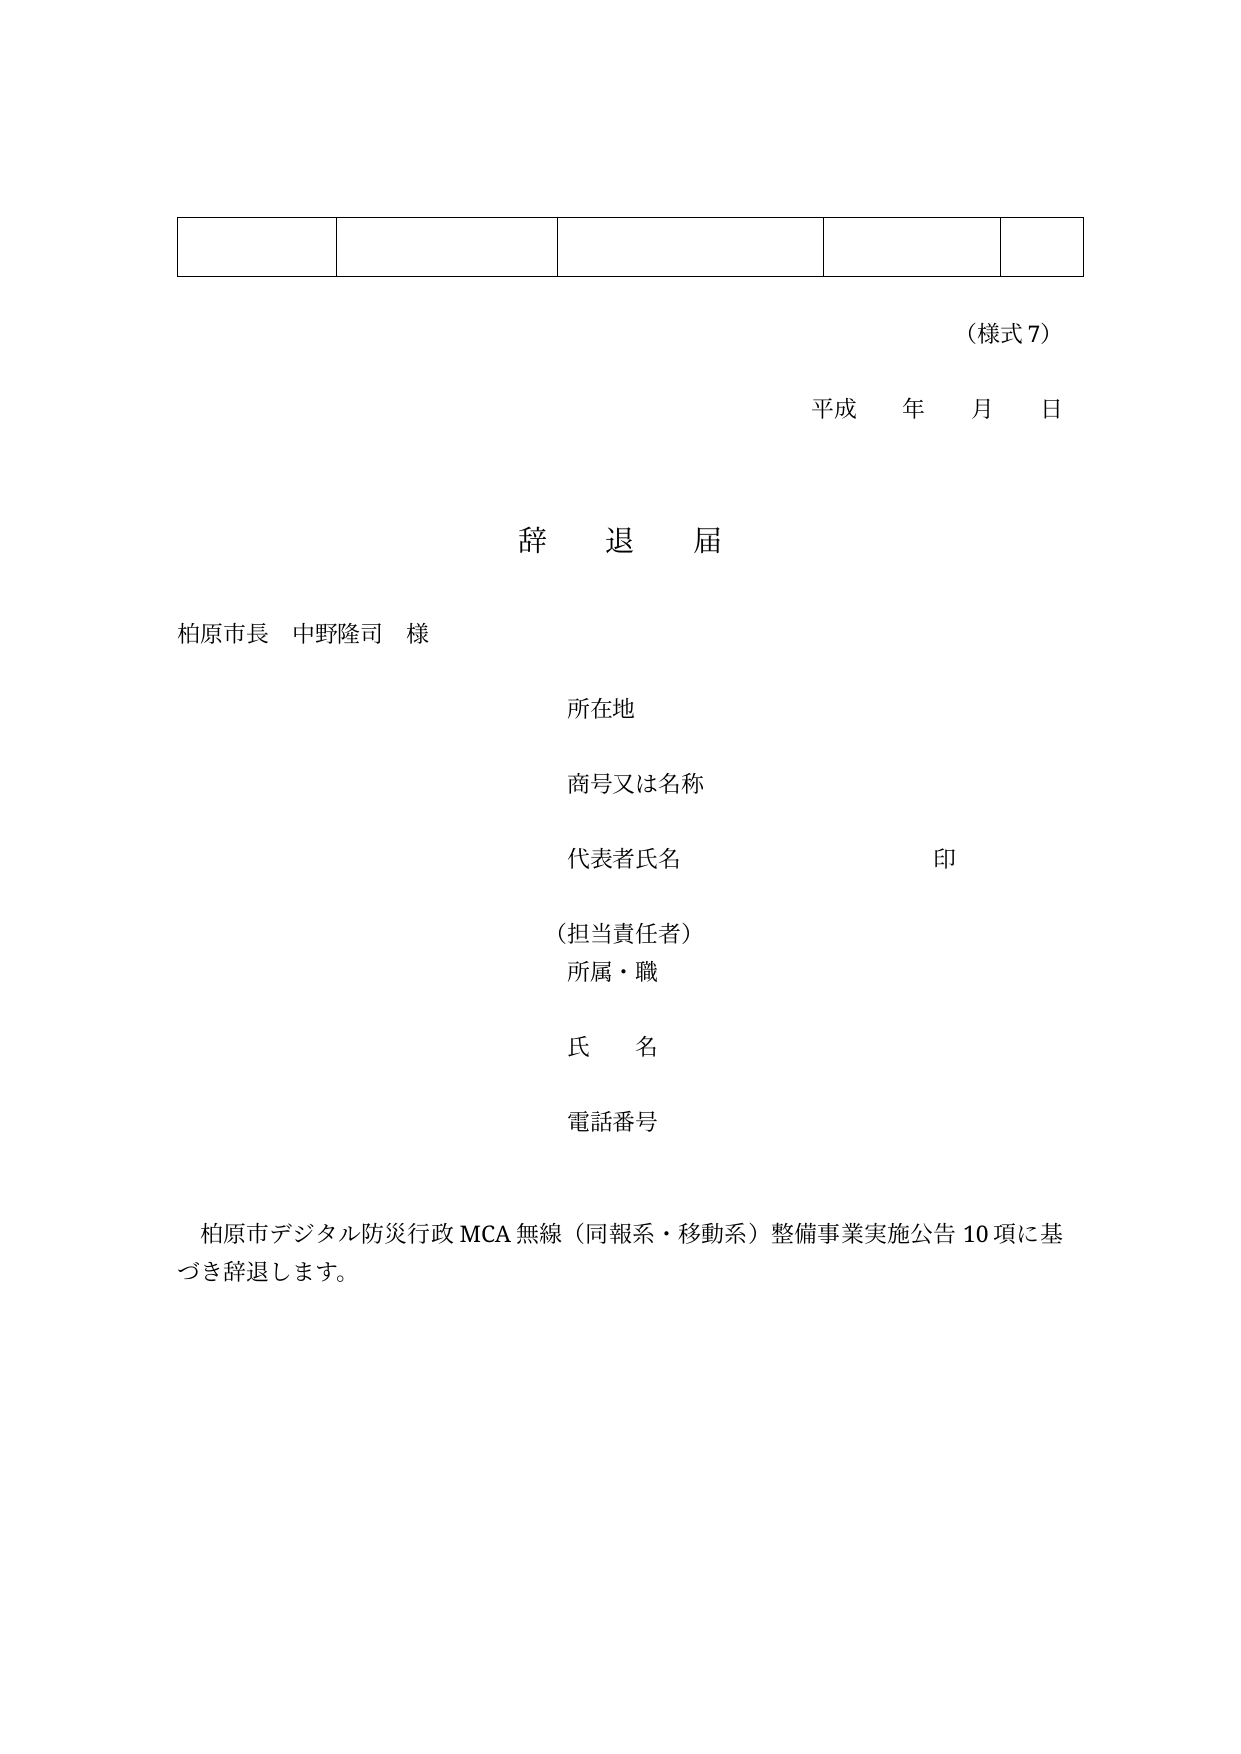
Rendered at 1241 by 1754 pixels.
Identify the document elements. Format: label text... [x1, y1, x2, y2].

text 所属・職 [177, 952, 1063, 989]
table_cell [178, 218, 336, 276]
text 平成 年 月 日 [177, 389, 1063, 427]
text 所在地 [177, 689, 1063, 727]
table_cell [1001, 218, 1083, 276]
text 商号又は名称 [177, 764, 1063, 802]
text 柏原市デジタル防災行政MCA無線（同報系・移動系）整備事業実施公告10項に基づき辞退します。 [177, 1214, 1063, 1289]
text （様式7） [177, 314, 1063, 352]
table_cell [337, 218, 557, 276]
text 辞 退 届 [177, 502, 1063, 577]
text 電話番号 [177, 1102, 1063, 1139]
table_cell [824, 218, 1000, 276]
text 氏 名 [177, 1027, 1063, 1064]
table_cell [558, 218, 823, 276]
text 代表者氏名 印 [177, 839, 1063, 877]
text （担当責任者） [177, 914, 1063, 952]
text 柏原市長 中野隆司 様 [177, 614, 1063, 652]
